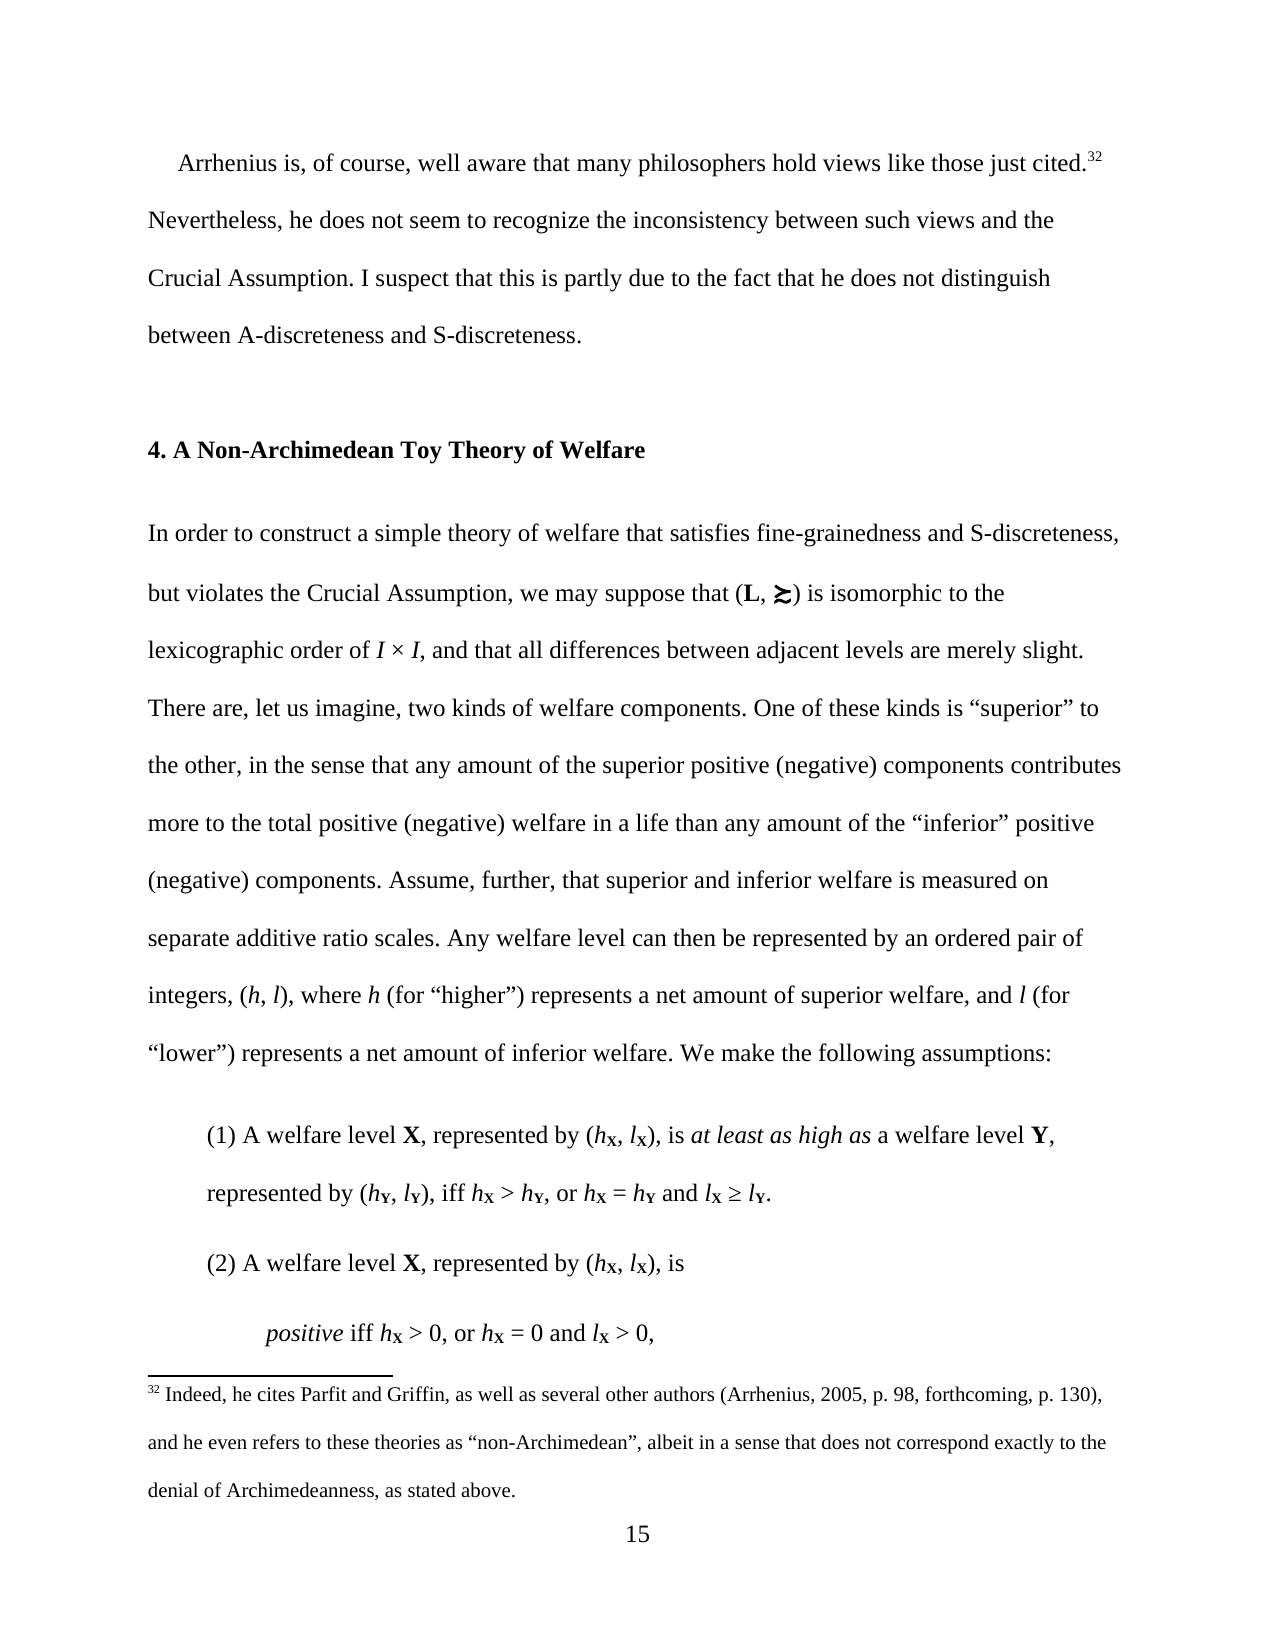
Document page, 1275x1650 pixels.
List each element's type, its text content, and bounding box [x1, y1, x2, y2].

text Arrhenius is, of course, well aware that many philosophers hold views like those just cited. Nevertheless, he does not seem to recognize the inconsistency between such views and the Crucial Assumption. I suspect that this is partly due to the fact that he does not distinguish between A-discreteness and S-discreteness. [148, 148, 1127, 349]
text (2) A welfare level X, represented by (hX, lX), is [207, 1248, 1068, 1277]
text (1) A welfare level X, represented by (hX, lX), is at least as high as a welfare level Y, represented by (hY, lY), iff hX > hY, or hX = hY and lX ≥ lY. [207, 1120, 1068, 1207]
text In order to construct a simple theory of welfare that satisfies fine-grainedness and S-discreteness, but violates the Crucial Assumption, we may suppose that (L, ≿) is isomorphic to the lexicographic order of I × I, and that all differences between adjacent levels are merely slight. There are, let us imagine, two kinds of welfare components. One of these kinds is “superior” to the other, in the sense that any amount of the superior positive (negative) components contributes more to the total positive (negative) welfare in a life than any amount of the “inferior” positive (negative) components. Assume, further, that superior and inferior welfare is measured on separate additive ratio scales. Any welfare level can then be represented by an ordered pair of integers, (h, l), where h (for “higher”) represents a net amount of superior welfare, and l (for “lower”) represents a net amount of inferior welfare. We make the following assumptions: [148, 518, 1127, 1067]
text 4. A Non-Archimedean Toy Theory of Welfare [148, 435, 1127, 464]
text positive iff hX > 0, or hX = 0 and lX > 0, [266, 1318, 1068, 1347]
